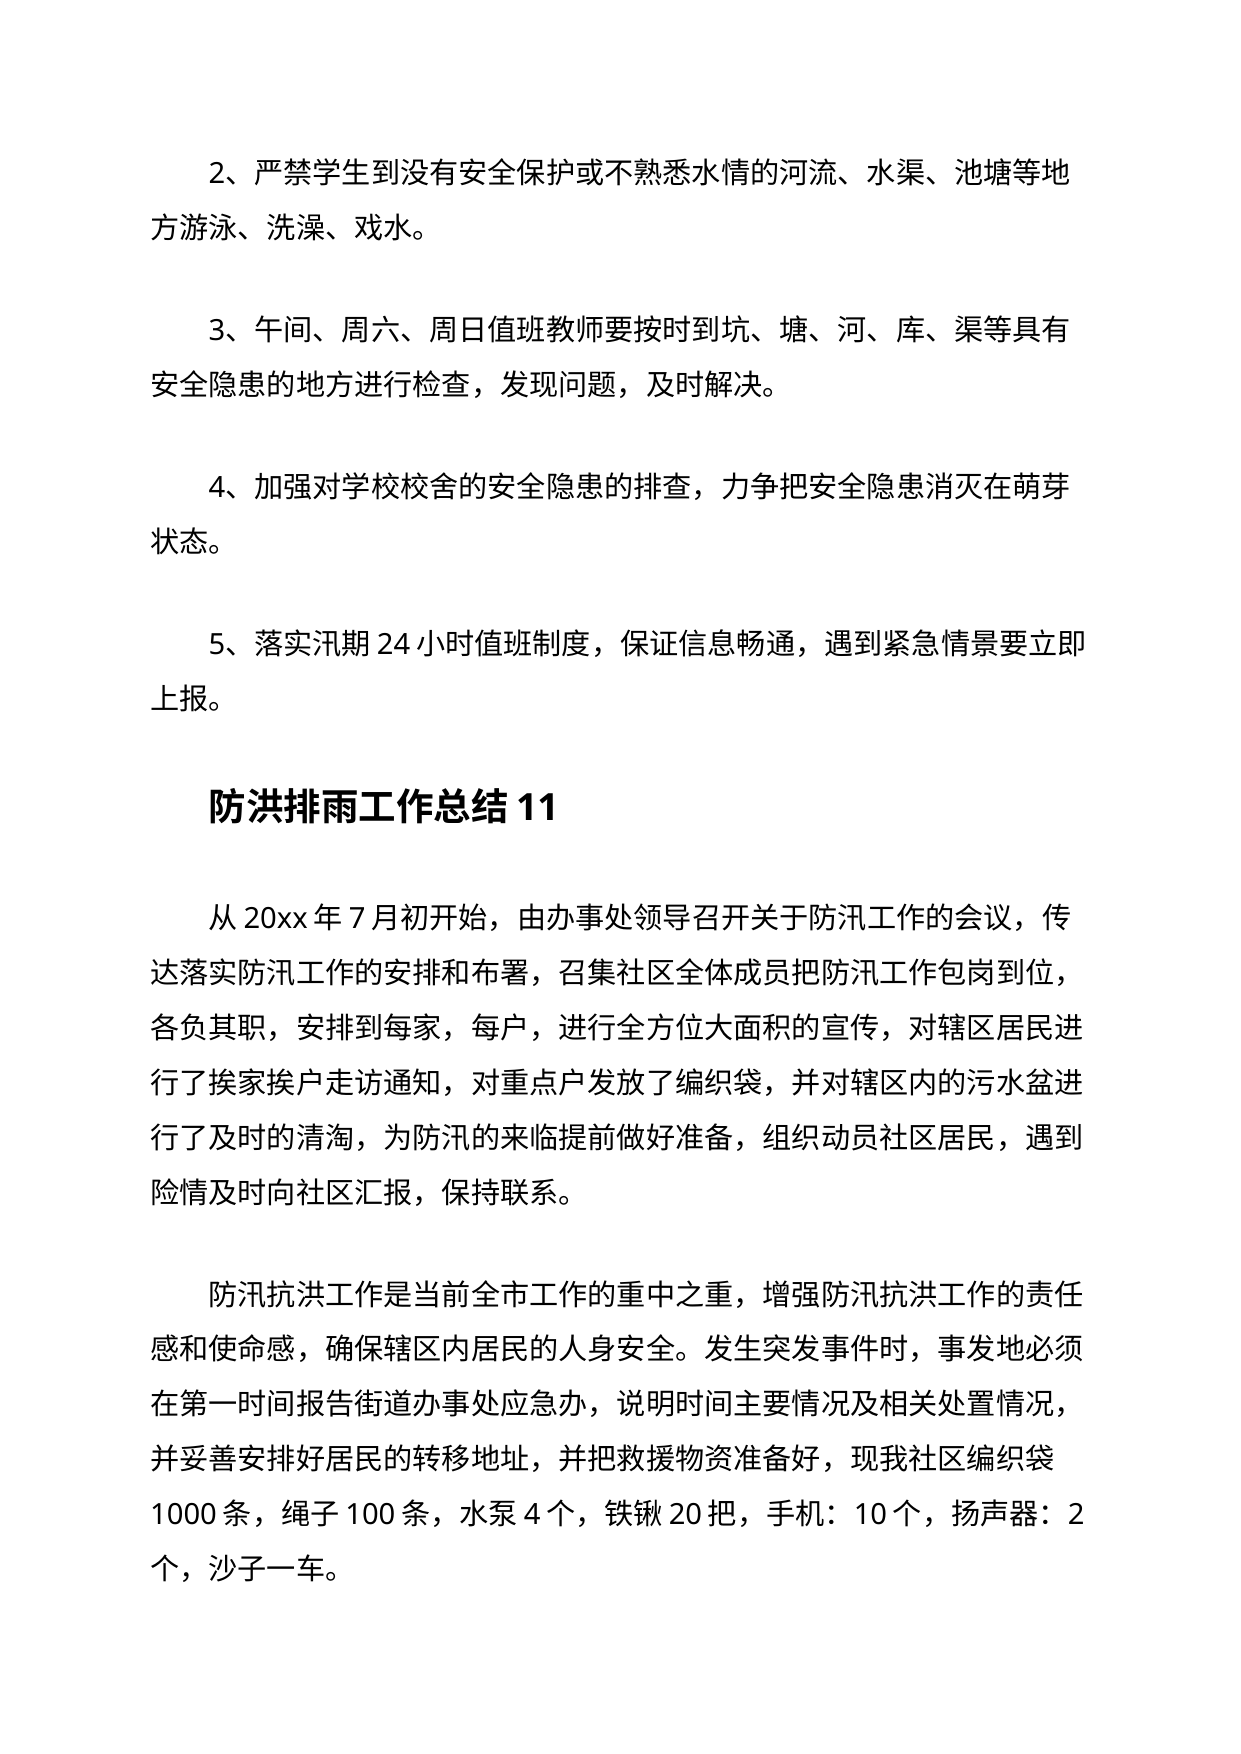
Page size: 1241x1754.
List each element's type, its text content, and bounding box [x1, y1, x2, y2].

text 防汛抗洪工作是当前全市工作的重中之重，增强防汛抗洪工作的责任感和使命感，确保辖区内居民的人身安全。发生突发事件时，事发地必须在第一时间报告街道办事处应急办，说明时间主要情况及相关处置情况，并妥善安排好居民的转移地址，并把救援物资准备好，现我社区编织袋1000条，绳子100条，水泵4个，铁锹20把，手机：10个，扬声器：2个，沙子一车。 [150, 1271, 1090, 1588]
text 防洪排雨工作总结11 [150, 777, 1090, 832]
text 从20xx年7月初开始，由办事处领导召开关于防汛工作的会议，传达落实防汛工作的安排和布署，召集社区全体成员把防汛工作包岗到位，各负其职，安排到每家，每户，进行全方位大面积的宣传，对辖区居民进行了挨家挨户走访通知，对重点户发放了编织袋，并对辖区内的污水盆进行了及时的清淘，为防汛的来临提前做好准备，组织动员社区居民，遇到险情及时向社区汇报，保持联系。 [150, 895, 1090, 1212]
text 2、严禁学生到没有安全保护或不熟悉水情的河流、水渠、池塘等地方游泳、洗澡、戏水。 [150, 150, 1090, 247]
text 3、午间、周六、周日值班教师要按时到坑、塘、河、库、渠等具有安全隐患的地方进行检查，发现问题，及时解决。 [150, 307, 1090, 404]
text 5、落实汛期24小时值班制度，保证信息畅通，遇到紧急情景要立即上报。 [150, 620, 1090, 718]
text 4、加强对学校校舍的安全隐患的排查，力争把安全隐患消灭在萌芽状态。 [150, 463, 1090, 561]
